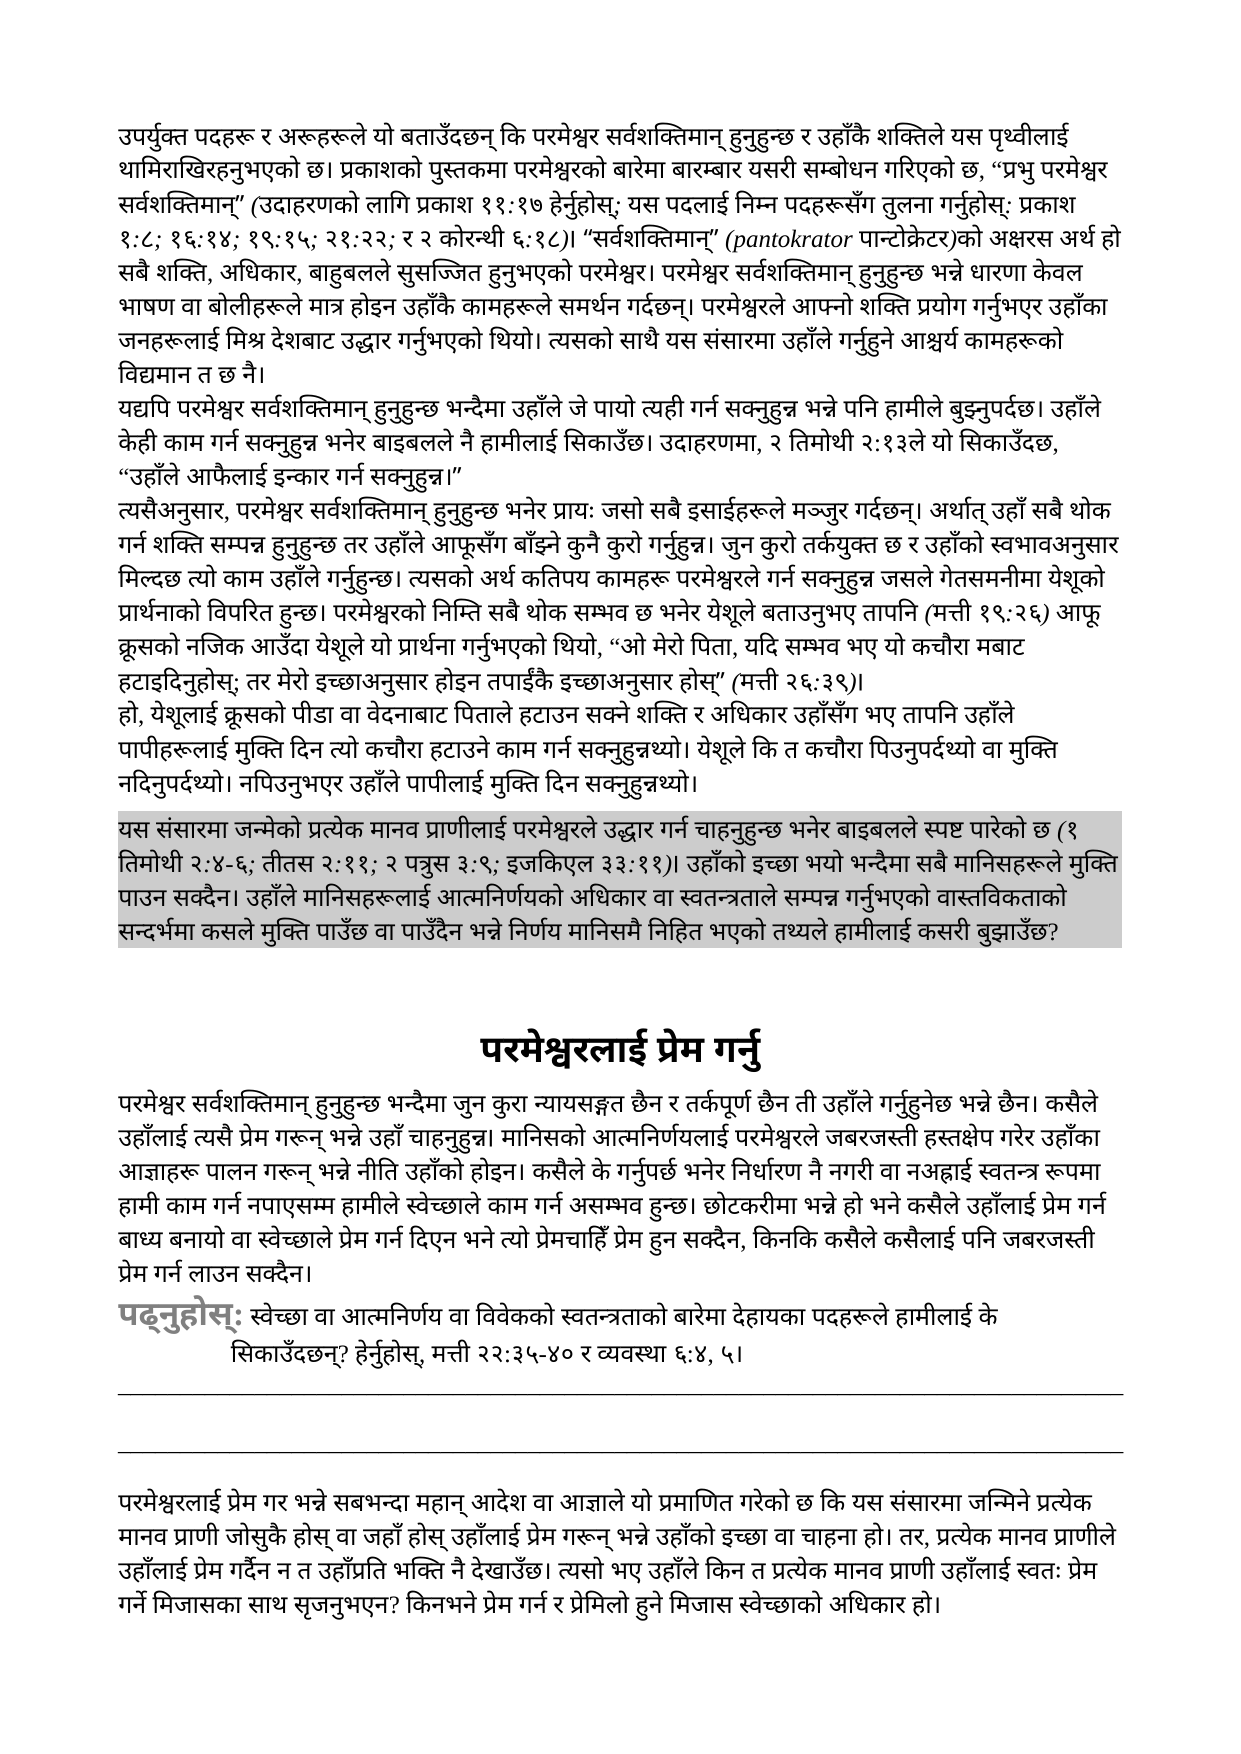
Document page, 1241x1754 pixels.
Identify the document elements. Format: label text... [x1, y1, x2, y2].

text पढ्नुहोस्: स्वेच्छा वा आत्मनिर्णय वा विवेकको स्वतन्त्रताको बारेमा देहायका पदहरूले हामीलाई के सिकाउँदछन्? हेर्नुहोस्, मत्ती २२:३५-४० र व्यवस्था ६:४, ५। [118, 1290, 1122, 1369]
text परमेश्वर सर्वशक्तिमान् हुनुहुन्छ भन्दैमा जुन कुरा न्यायसङ्गत छैन र तर्कपूर्ण छैन ती उहाँले गर्नुहुनेछ भन्ने छैन। कसैले उहाँलाई त्यसै प्रेम गरून् भन्ने उहाँ चाहनुहुन्न। मानिसको आत्मनिर्णयलाई परमेश्वरले जबरजस्ती हस्तक्षेप गरेर उहाँका आज्ञाहरू पालन गरून् भन्ने नीति उहाँको होइन। कसैले के गर्नुपर्छ भनेर निर्धारण नै नगरी वा नअह्राई स्वतन्त्र रूपमा हामी काम गर्न नपाएसम्म हामीले स्वेच्छाले काम गर्न असम्भव हुन्छ। छोटकरीमा भन्ने हो भने कसैले उहाँलाई प्रेम गर्न बाध्य बनायो वा स्वेच्छाले प्रेम गर्न दिएन भने त्यो प्रेमचाहिँ प्रेम हुन सक्दैन, किनकि कसैले कसैलाई पनि जबरजस्ती प्रेम गर्न लाउन सक्दैन। [118, 1086, 1122, 1290]
text यद्यपि परमेश्वर सर्वशक्तिमान् हुनुहुन्छ भन्दैमा उहाँले जे पायो त्यही गर्न सक्नुहुन्न भन्ने पनि हामीले बुझ्नुपर्दछ। उहाँले केही काम गर्न सक्नुहुन्न भनेर बाइबलले नै हामीलाई सिकाउँछ। उदाहरणमा, २ तिमोथी २:१३ले यो सिकाउँदछ, “उहाँले आफैलाई इन्कार गर्न सक्नुहुन्न।” [118, 391, 1122, 493]
subtitle परमेश्वरलाई प्रेम गर्नु [118, 1023, 1122, 1074]
text उपर्युक्त पदहरू र अरूहरूले यो बताउँदछन् कि परमेश्वर सर्वशक्तिमान् हुनुहुन्छ र उहाँकै शक्तिले यस पृथ्वीलाई थामिराखिरहनुभएको छ। प्रकाशको पुस्तकमा परमेश्वरको बारेमा बारम्बार यसरी सम्बोधन गरिएको छ, “प्रभु परमेश्वर सर्वशक्तिमान्” (उदाहरणको लागि प्रकाश ११:१७ हेर्नुहोस्; यस पदलाई निम्न पदहरूसँग तुलना गर्नुहोस्: प्रकाश १:८; १६:१४; १९:१५; २१:२२; र २ कोरन्थी ६:१८)। “सर्वशक्तिमान्” (pantokrator पान्टोक्रेटर)को अक्षरस अर्थ हो सबै शक्ति, अधिकार, बाहुबलले सुसज्जित हुनुभएको परमेश्वर। परमेश्वर सर्वशक्तिमान् हुनुहुन्छ भन्ने धारणा केवल भाषण वा बोलीहरूले मात्र होइन उहाँकै कामहरूले समर्थन गर्दछन्। परमेश्वरले आफ्नो शक्ति प्रयोग गर्नुभएर उहाँका जनहरूलाई मिश्र देशबाट उद्धार गर्नुभएको थियो। त्यसको साथै यस संसारमा उहाँले गर्नुहुने आश्चर्य कामहरूको विद्यमान त छ नै। [118, 118, 1122, 391]
text परमेश्वरलाई प्रेम गर भन्ने सबभन्दा महान् आदेश वा आज्ञाले यो प्रमाणित गरेको छ कि यस संसारमा जन्मिने प्रत्येक मानव प्राणी जोसुकै होस् वा जहाँ होस् उहाँलाई प्रेम गरून् भन्ने उहाँको इच्छा वा चाहना हो। तर, प्रत्येक मानव प्राणीले उहाँलाई प्रेम गर्दैन न त उहाँप्रति भक्ति नै देखाउँछ। त्यसो भए उहाँले किन त प्रत्येक मानव प्राणी उहाँलाई स्वतः प्रेम गर्ने मिजासका साथ सृजनुभएन? किनभने प्रेम गर्न र प्रेमिलो हुने मिजास स्वेच्छाको अधिकार हो। [118, 1484, 1122, 1621]
text त्यसैअनुसार, परमेश्वर सर्वशक्तिमान् हुनुहुन्छ भनेर प्रायः जसो सबै इसाईहरूले मञ्जुर गर्दछन्। अर्थात् उहाँ सबै थोक गर्न शक्ति सम्पन्न हुनुहुन्छ तर उहाँले आफूसँग बाँझ्ने कुनै कुरो गर्नुहुन्न। जुन कुरो तर्कयुक्त छ र उहाँको स्वभावअनुसार मिल्दछ त्यो काम उहाँले गर्नुहुन्छ। त्यसको अर्थ कतिपय कामहरू परमेश्वरले गर्न सक्नुहुन्न जसले गेतसमनीमा येशूको प्रार्थनाको विपरित हुन्छ। परमेश्वरको निम्ति सबै थोक सम्भव छ भनेर येशूले बताउनुभए तापनि (मत्ती १९:२६) आफू क्रूसको नजिक आउँदा येशूले यो प्रार्थना गर्नुभएको थियो, “ओ मेरो पिता, यदि सम्भव भए यो कचौरा मबाट हटाइदिनुहोस्; तर मेरो इच्छाअनुसार होइन तपाईंकै इच्छाअनुसार होस्” (मत्ती २६:३९)। [118, 493, 1122, 697]
text यस संसारमा जन्मेको प्रत्येक मानव प्राणीलाई परमेश्वरले उद्धार गर्न चाहनुहुन्छ भनेर बाइबलले स्पष्ट पारेको छ (१ तिमोथी २:४-६; तीतस २:११; २ पत्रुस ३:९; इजकिएल ३३:११)। उहाँको इच्छा भयो भन्दैमा सबै मानिसहरूले मुक्ति पाउन सक्दैन। उहाँले मानिसहरूलाई आत्मनिर्णयको अधिकार वा स्वतन्त्रताले सम्पन्न गर्नुभएको वास्तविकताको सन्दर्भमा कसले मुक्ति पाउँछ वा पाउँदैन भन्ने निर्णय मानिसमै निहित भएको तथ्यले हामीलाई कसरी बुझाउँछ? [118, 811, 1122, 948]
text हो, येशूलाई क्रूसको पीडा वा वेदनाबाट पिताले हटाउन सक्ने शक्ति र अधिकार उहाँसँग भए तापनि उहाँले पापीहरूलाई मुक्ति दिन त्यो कचौरा हटाउने काम गर्न सक्नुहुन्नथ्यो। येशूले कि त कचौरा पिउनुपर्दथ्यो वा मुक्ति नदिनुपर्दथ्यो। नपिउनुभएर उहाँले पापीलाई मुक्ति दिन सक्नुहुन्नथ्यो। [118, 697, 1122, 799]
